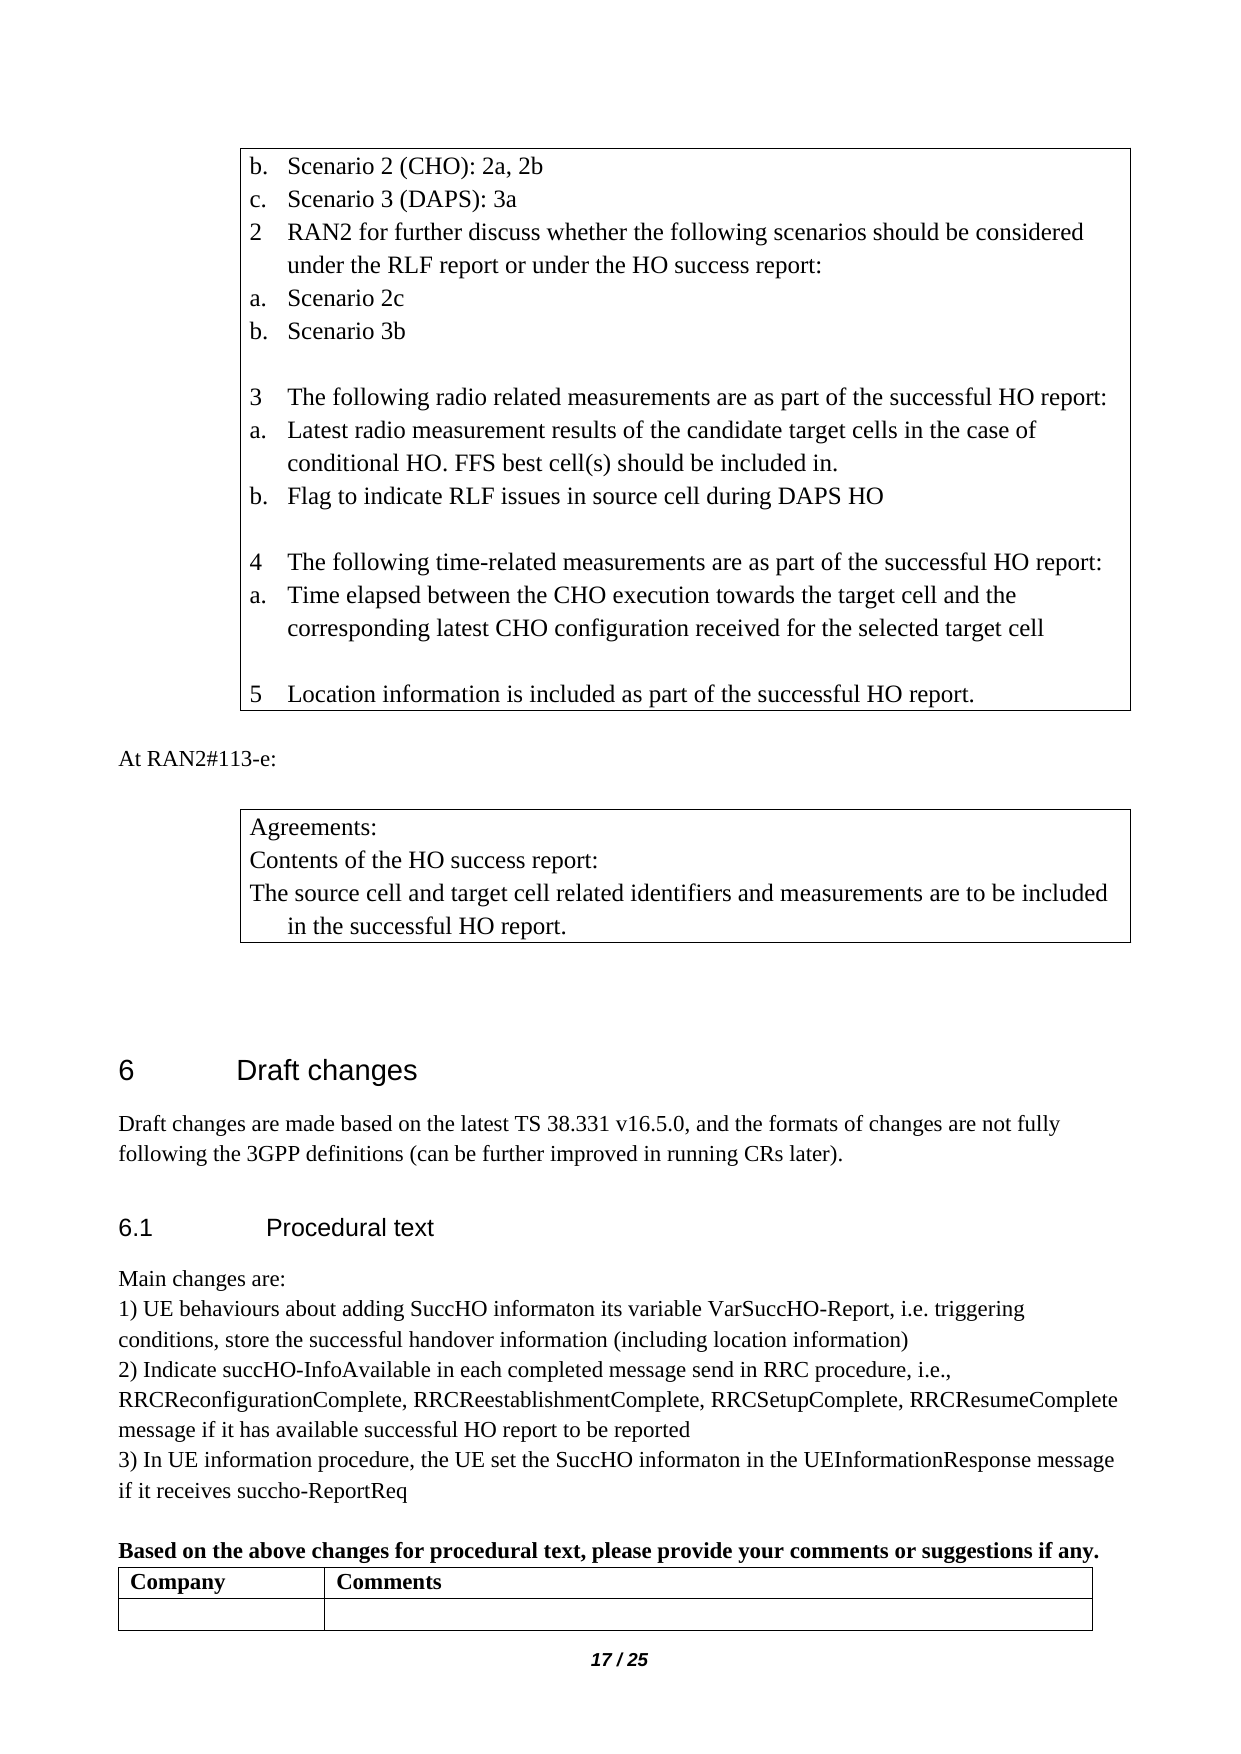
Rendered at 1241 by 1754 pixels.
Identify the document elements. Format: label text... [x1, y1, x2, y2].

table_header Comments [325, 1568, 1092, 1598]
text The source cell and target cell related identifiers and measurements are to be included in the successful HO report. [241, 875, 1130, 942]
subtitle 6 Draft changes [118, 1053, 1122, 1087]
text c. Scenario 3 (DAPS): 3a [241, 181, 1130, 213]
text 2) Indicate succHO-InfoAvailable in each completed message send in RRC procedure, i.e., RRCReconfigurationComplete, RRCReestablishmentComplete, RRCSetupComplete, RRCResumeComplete message if it has available successful HO report to be reported [118, 1356, 1122, 1443]
text a. Latest radio measurement results of the candidate target cells in the case of conditional HO. FFS best cell(s) should be included in. [241, 412, 1130, 477]
text a. Scenario 2c [241, 280, 1130, 312]
text Main changes are: [118, 1265, 1122, 1292]
text 3) In UE information procedure, the UE set the SuccHO informaton in the UEInformationResponse message if it receives succho-ReportReq [118, 1446, 1122, 1503]
text 1) UE behaviours about adding SuccHO informaton its variable VarSuccHO-Report, i.e. triggering conditions, store the successful handover information (including location information) [118, 1295, 1122, 1352]
table_cell [325, 1599, 1092, 1629]
text At RAN2#113-e: [118, 746, 1122, 772]
text 3 The following radio related measurements are as part of the successful HO report: [241, 379, 1130, 411]
text a. Time elapsed between the CHO execution towards the target cell and the corresponding latest CHO configuration received for the selected target cell [241, 577, 1130, 642]
text b. Scenario 2 (CHO): 2a, 2b [241, 149, 1130, 179]
text 4 The following time-related measurements are as part of the successful HO report: [241, 544, 1130, 576]
text Contents of the HO success report: [241, 842, 1130, 874]
text 2 RAN2 for further discuss whether the following scenarios should be considered under the RLF report or under the HO success report: [241, 214, 1130, 279]
text Agreements: [241, 810, 1130, 841]
text Based on the above changes for procedural text, please provide your comments or suggestions if any. [118, 1537, 1122, 1563]
text b. Scenario 3b [241, 313, 1130, 345]
subtitle 6.1 Procedural text [118, 1213, 1122, 1242]
text b. Flag to indicate RLF issues in source cell during DAPS HO [241, 478, 1130, 510]
text Draft changes are made based on the latest TS 38.331 v16.5.0, and the formats of changes are not fully following the 3GPP definitions (can be further improved in running CRs later). [118, 1110, 1122, 1167]
table_cell [119, 1599, 324, 1629]
text 5 Location information is included as part of the successful HO report. [241, 676, 1130, 710]
table_header Company [119, 1568, 324, 1598]
